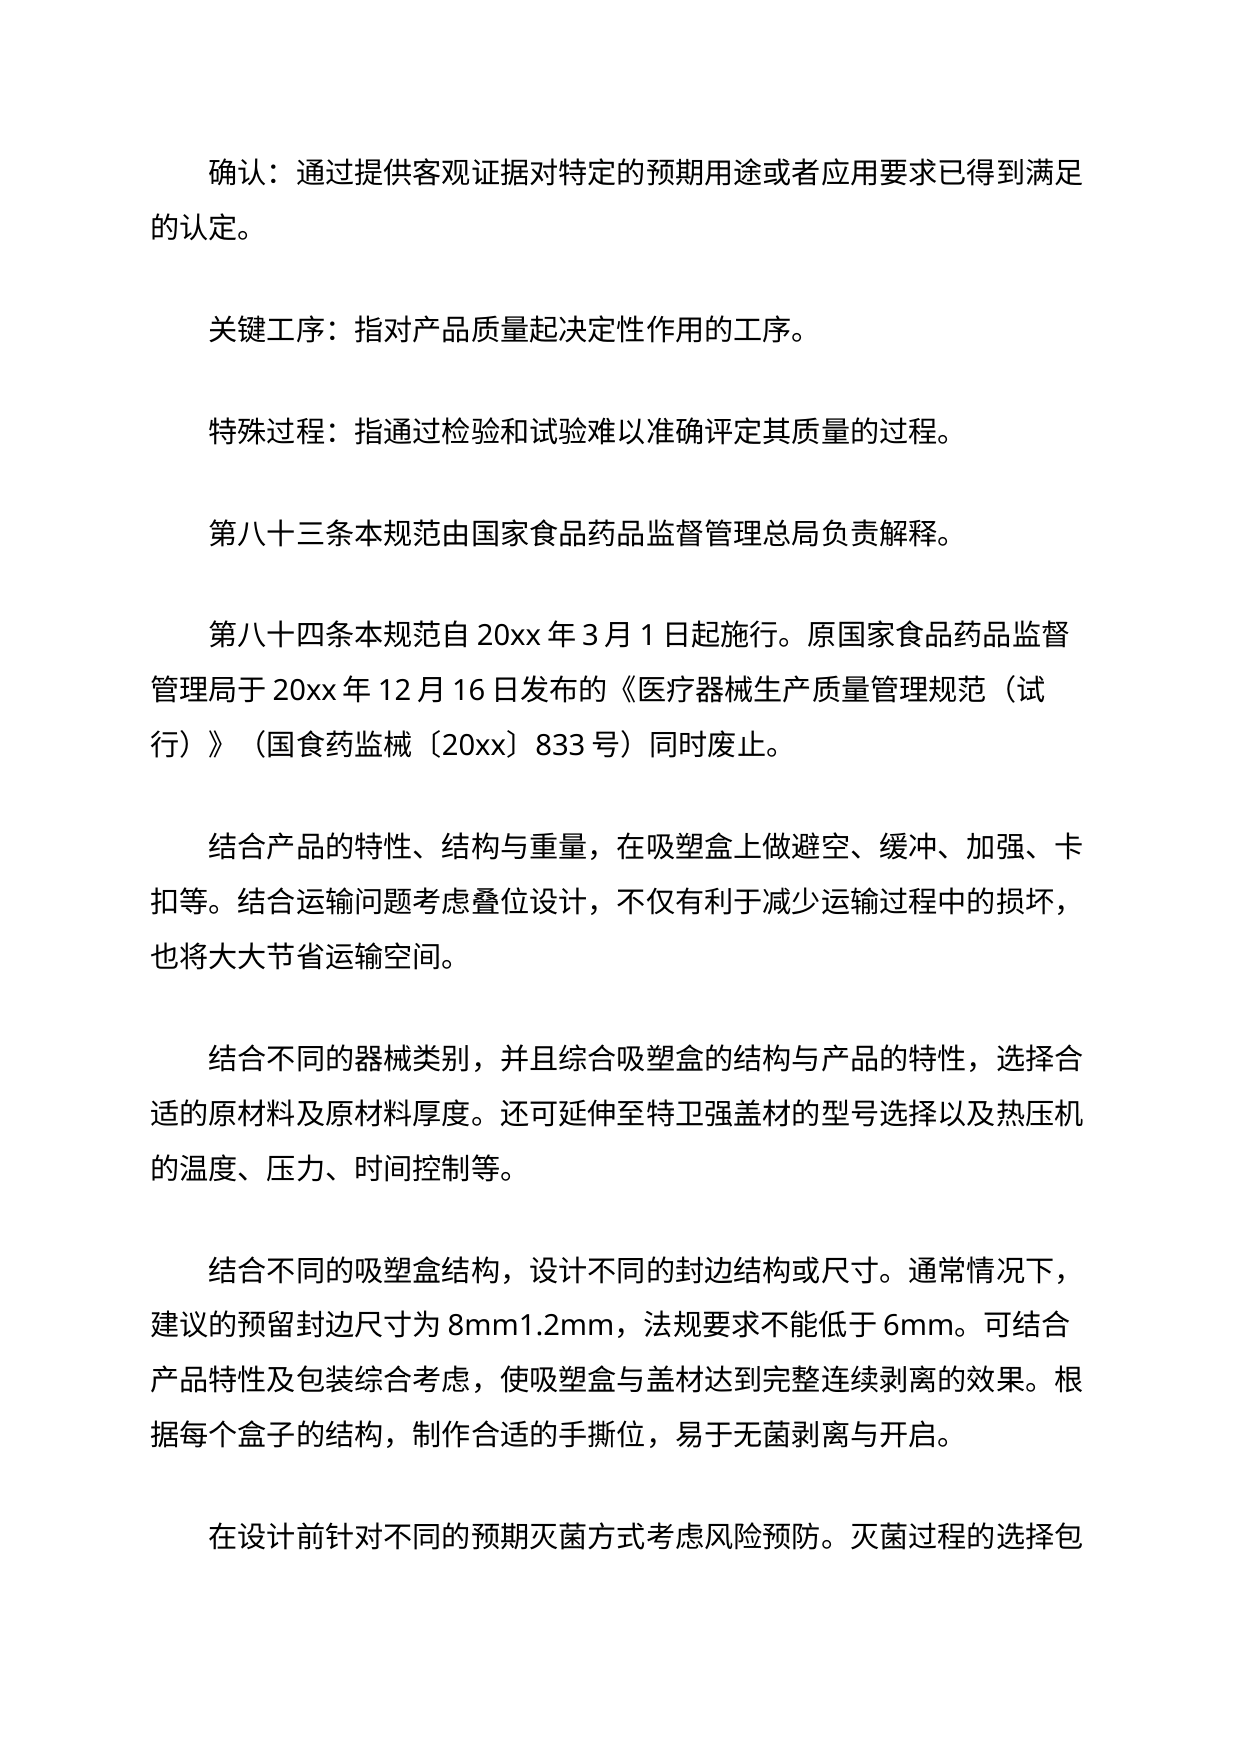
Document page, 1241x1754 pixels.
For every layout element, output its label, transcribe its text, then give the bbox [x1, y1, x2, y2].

text 特殊过程：指通过检验和试验难以准确评定其质量的过程。 [150, 408, 1090, 451]
text 确认：通过提供客观证据对特定的预期用途或者应用要求已得到满足的认定。 [150, 150, 1090, 247]
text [150, 1514, 1090, 1556]
text 结合不同的吸塑盒结构，设计不同的封边结构或尺寸。通常情况下，建议的预留封边尺寸为8mm1.2mm，法规要求不能低于6mm。可结合产品特性及包装综合考虑，使吸塑盒与盖材达到完整连续剥离的效果。根据每个盒子的结构，制作合适的手撕位，易于无菌剥离与开启。 [150, 1247, 1090, 1454]
text 第八十四条本规范自20xx年3月1日起施行。原国家食品药品监督管理局于20xx年12月16日发布的《医疗器械生产质量管理规范（试行）》（国食药监械〔20xx〕833号）同时废止。 [150, 612, 1090, 764]
text 第八十三条本规范由国家食品药品监督管理总局负责解释。 [150, 510, 1090, 552]
text 结合不同的器械类别，并且综合吸塑盒的结构与产品的特性，选择合适的原材料及原材料厚度。还可延伸至特卫强盖材的型号选择以及热压机的温度、压力、时间控制等。 [150, 1036, 1090, 1188]
text 关键工序：指对产品质量起决定性作用的工序。 [150, 307, 1090, 349]
text 结合产品的特性、结构与重量，在吸塑盒上做避空、缓冲、加强、卡扣等。结合运输问题考虑叠位设计，不仅有利于减少运输过程中的损坏，也将大大节省运输空间。 [150, 824, 1090, 976]
